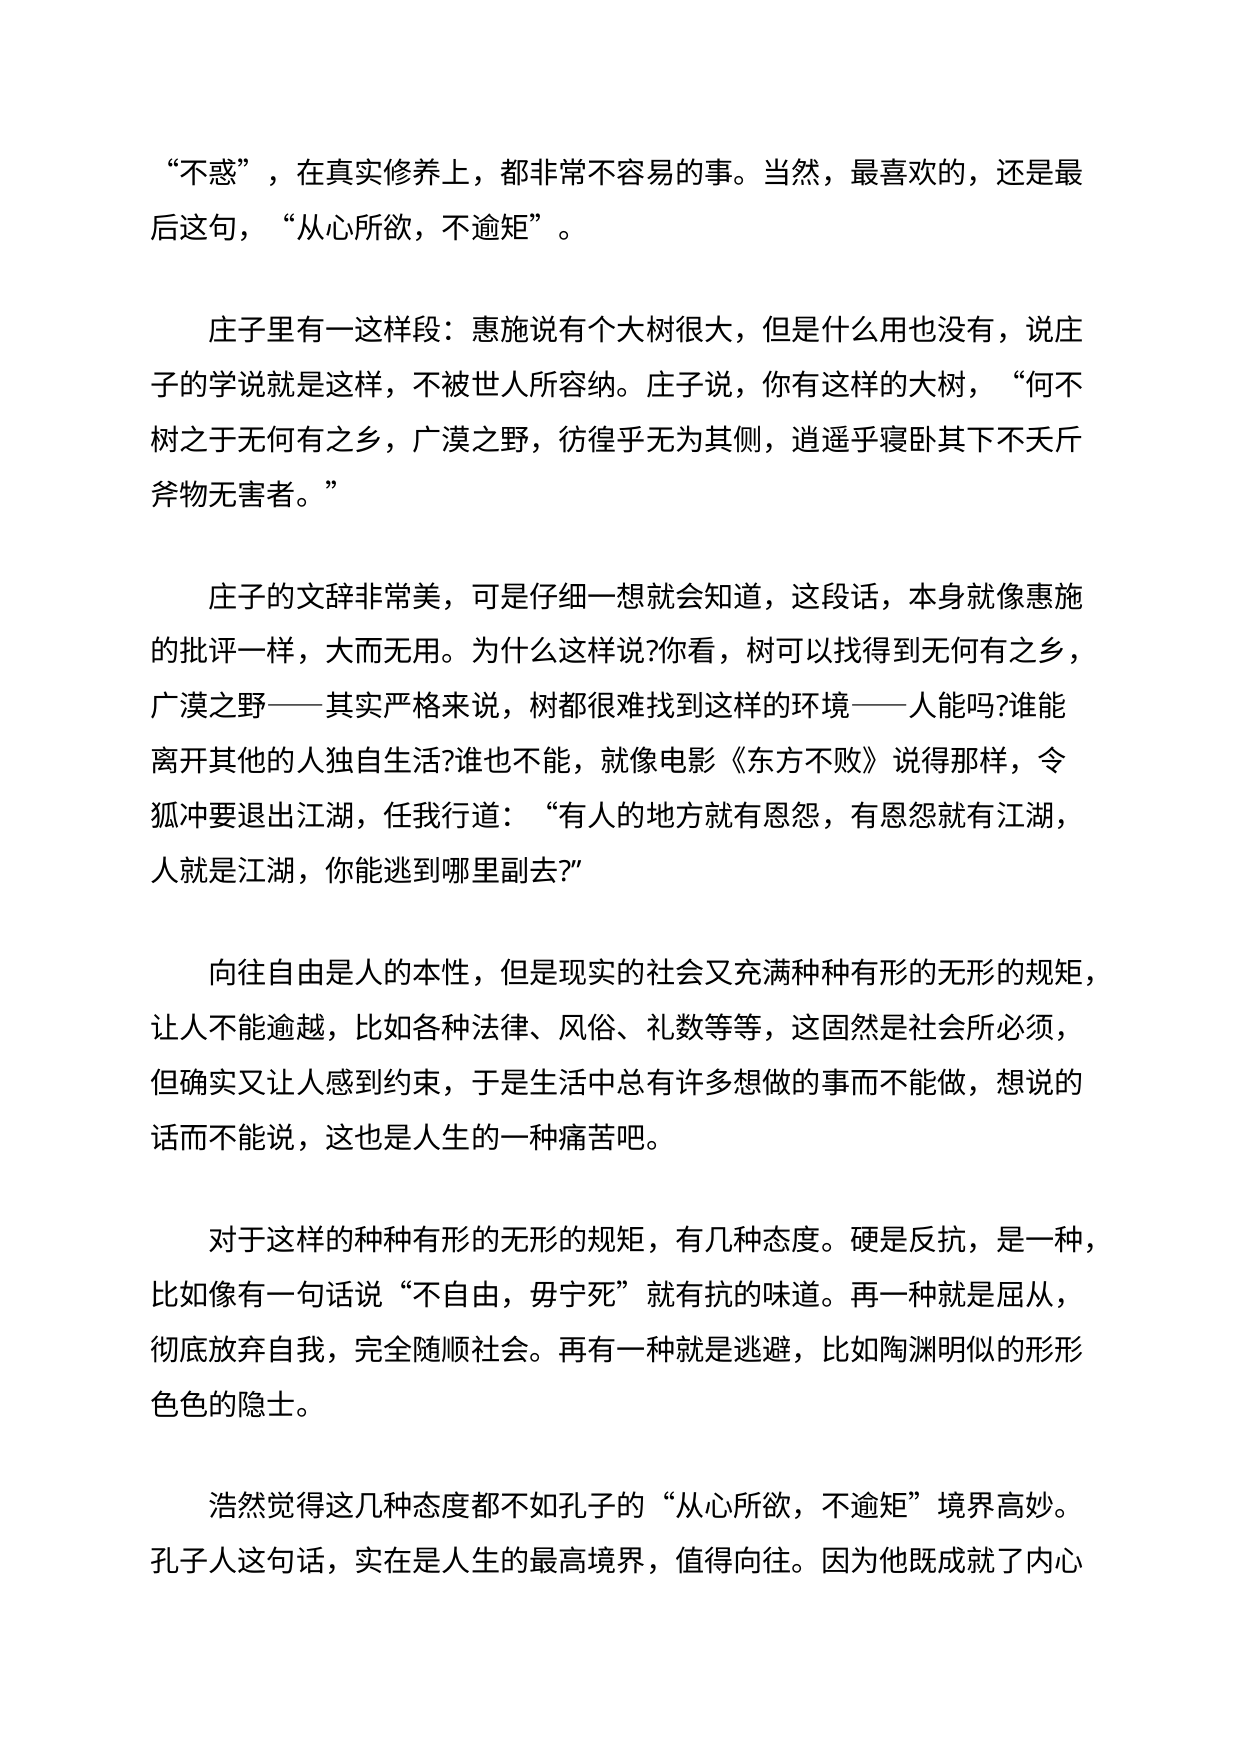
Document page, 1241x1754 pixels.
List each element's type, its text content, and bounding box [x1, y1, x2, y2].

text 庄子里有一这样段：惠施说有个大树很大，但是什么用也没有，说庄子的学说就是这样，不被世人所容纳。庄子说，你有这样的大树，“何不树之于无何有之乡，广漠之野，彷徨乎无为其侧，逍遥乎寝卧其下不夭斤斧物无害者。” [150, 307, 1090, 514]
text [150, 150, 1090, 247]
text 庄子的文辞非常美，可是仔细一想就会知道，这段话，本身就像惠施的批评一样，大而无用。为什么这样说?你看，树可以找得到无何有之乡，广漠之野——其实严格来说，树都很难找到这样的环境——人能吗?谁能离开其他的人独自生活?谁也不能，就像电影《东方不败》说得那样，令狐冲要退出江湖，任我行道：“有人的地方就有恩怨，有恩怨就有江湖，人就是江湖，你能逃到哪里副去?” [150, 573, 1090, 890]
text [150, 1483, 1090, 1580]
text 向往自由是人的本性，但是现实的社会又充满种种有形的无形的规矩，让人不能逾越，比如各种法律、风俗、礼数等等，这固然是社会所必须，但确实又让人感到约束，于是生活中总有许多想做的事而不能做，想说的话而不能说，这也是人生的一种痛苦吧。 [150, 950, 1090, 1157]
text 对于这样的种种有形的无形的规矩，有几种态度。硬是反抗，是一种，比如像有一句话说“不自由，毋宁死”就有抗的味道。再一种就是屈从，彻底放弃自我，完全随顺社会。再有一种就是逃避，比如陶渊明似的形形色色的隐士。 [150, 1216, 1090, 1423]
